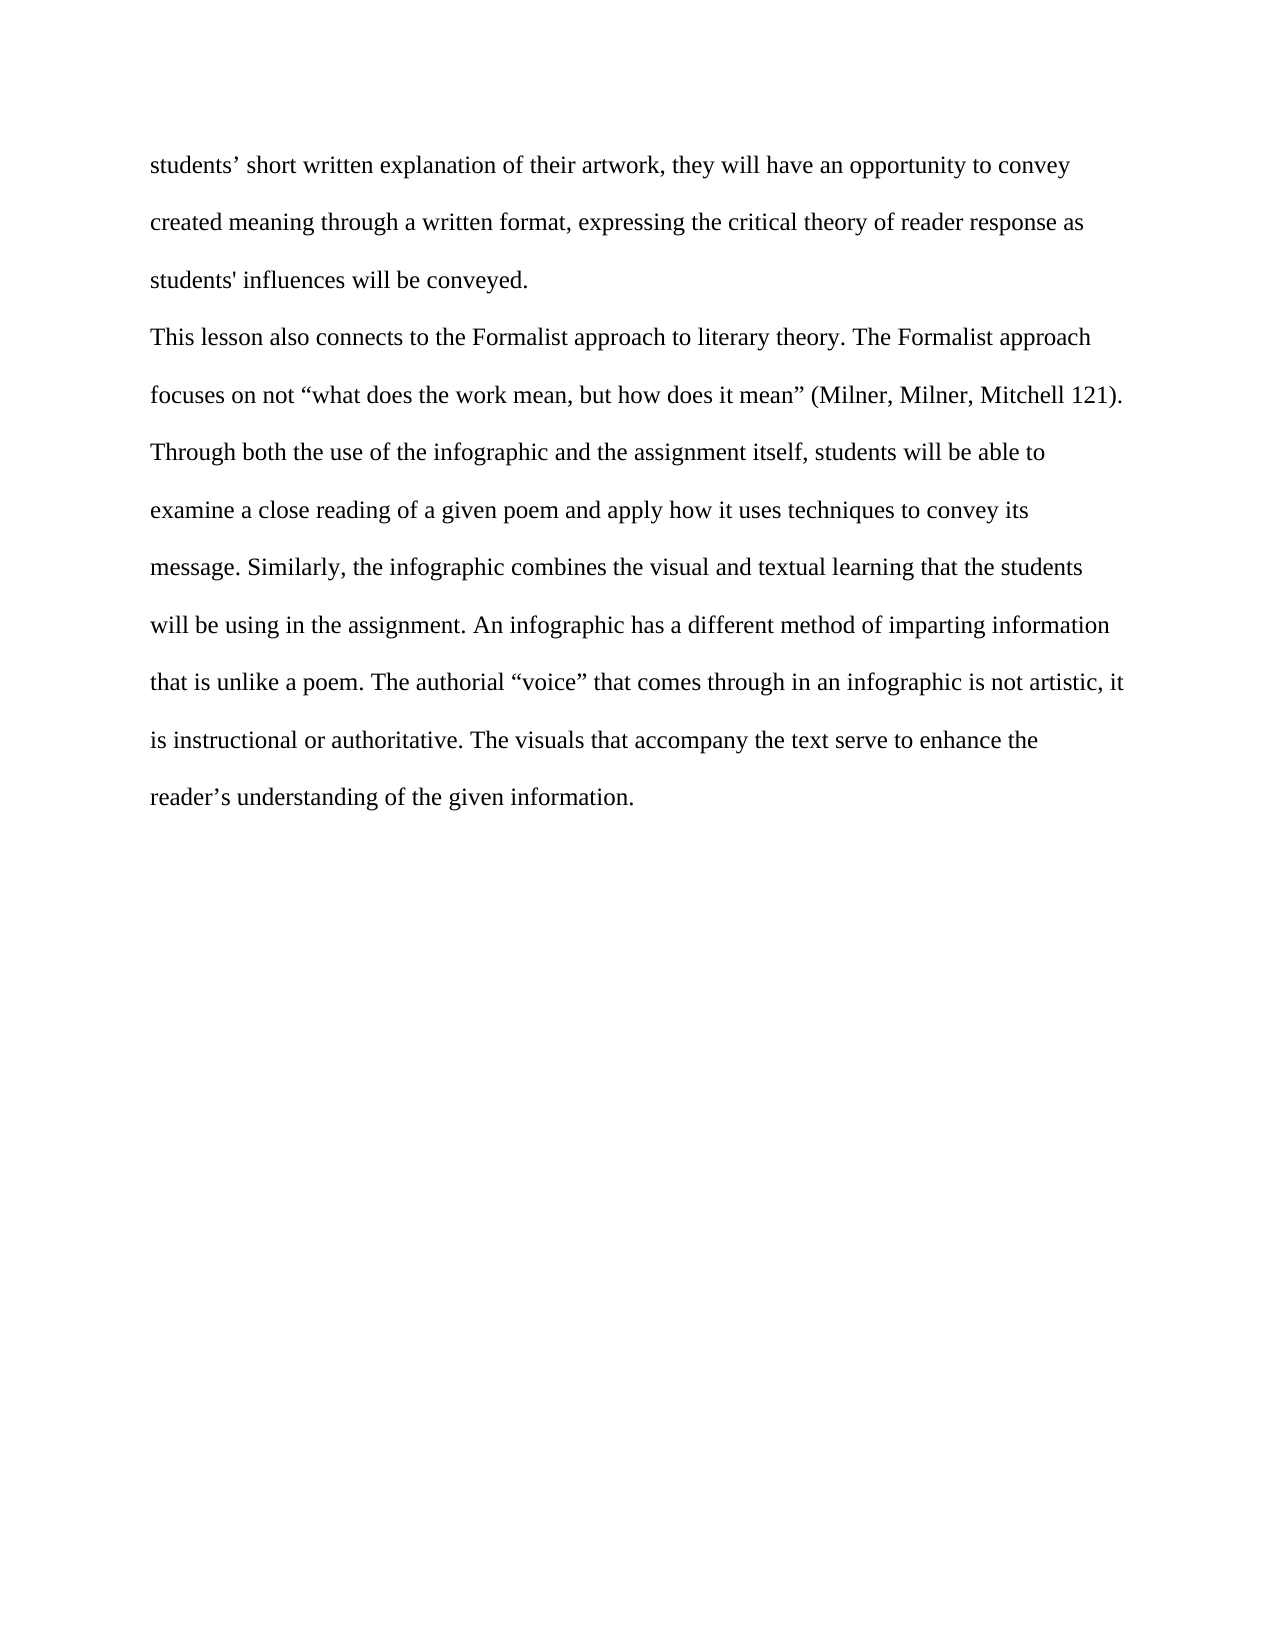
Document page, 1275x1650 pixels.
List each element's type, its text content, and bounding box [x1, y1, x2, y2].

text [150, 150, 1125, 294]
text This lesson also connects to the Formalist approach to literary theory. The Formalist approach focuses on not “what does the work mean, but how does it mean” (Milner, Milner, Mitchell 121). Through both the use of the infographic and the assignment itself, students will be able to examine a close reading of a given poem and apply how it uses techniques to convey its message. Similarly, the infographic combines the visual and textual learning that the students will be using in the assignment. An infographic has a different method of imparting information that is unlike a poem. The authorial “voice” that comes through in an infographic is not artistic, it is instructional or authoritative. The visuals that accompany the text serve to enhance the reader’s understanding of the given information. [150, 322, 1125, 811]
